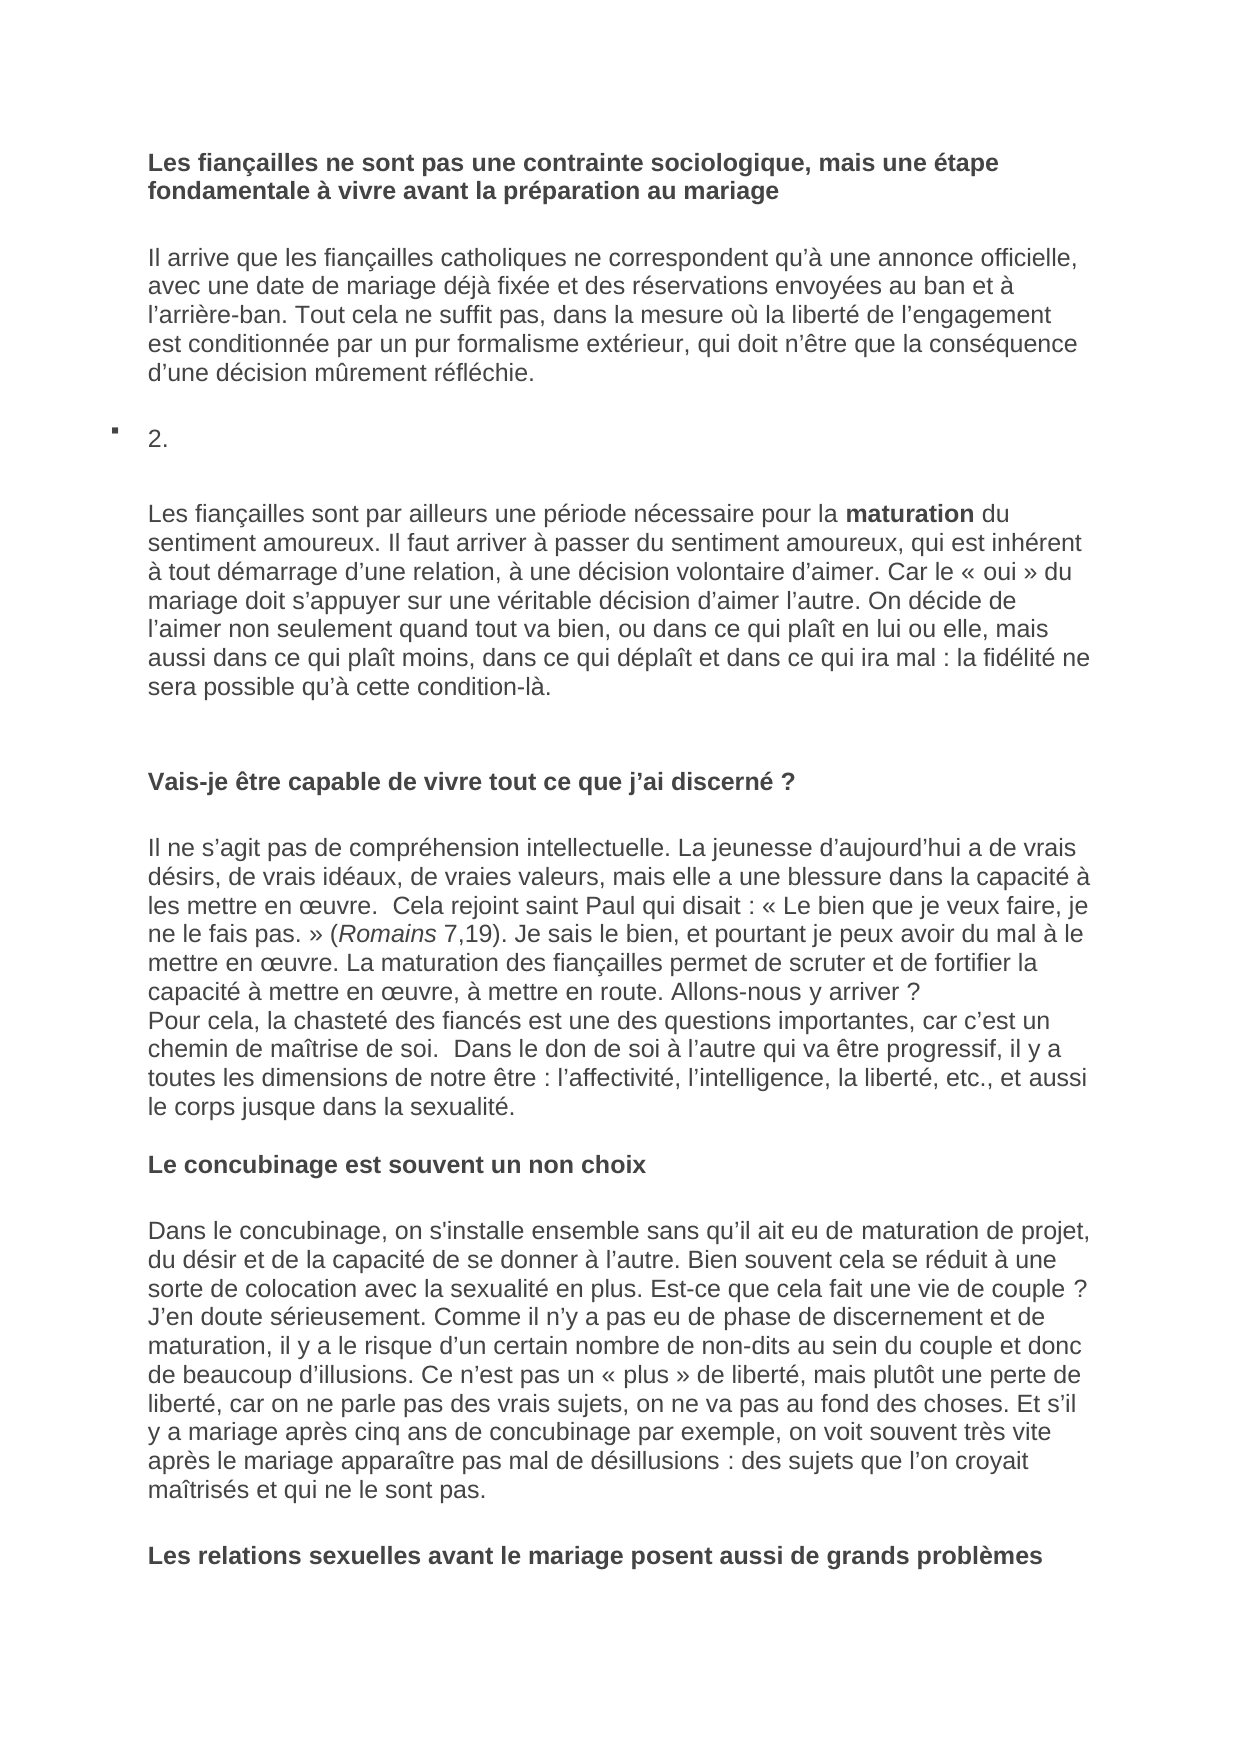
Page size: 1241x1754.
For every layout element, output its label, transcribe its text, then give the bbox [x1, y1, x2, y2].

text Il arrive que les fiançailles catholiques ne correspondent qu’à une annonce officielle, avec une date de mariage déjà fixée et des réservations envoyées au ban et à l’arrière-ban. Tout cela ne suffit pas, dans la mesure où la liberté de l’engagement est conditionnée par un pur formalisme extérieur, qui doit n’être que la conséquence d’une décision mûrement réfléchie. [148, 243, 1093, 386]
text Le concubinage est souvent un non choix [148, 1150, 1093, 1179]
text Dans le concubinage, on s'installe ensemble sans qu’il ait eu de maturation de projet, du désir et de la capacité de se donner à l’autre. Bien souvent cela se réduit à une sorte de colocation avec la sexualité en plus. Est-ce que cela fait une vie de couple ? J’en doute sérieusement. Comme il n’y a pas eu de phase de discernement et de maturation, il y a le risque d’un certain nombre de non-dits au sein du couple et donc de beaucoup d’illusions. Ce n’est pas un « plus » de liberté, mais plutôt une perte de liberté, car on ne parle pas des vrais sujets, on ne va pas au fond des choses. Et s’il y a mariage après cinq ans de concubinage par exemple, on voit souvent très vite après le mariage apparaître pas mal de désillusions : des sujets que l’on croyait maîtrisés et qui ne le sont pas. [148, 1216, 1093, 1504]
text Les relations sexuelles avant le mariage posent aussi de grands problèmes [148, 1541, 1093, 1570]
list 2. [110, 424, 1093, 453]
text Les fiançailles ne sont pas une contrainte sociologique, mais une étape fondamentale à vivre avant la préparation au mariage [148, 148, 1093, 205]
text Les fiançailles sont par ailleurs une période nécessaire pour la maturation du sentiment amoureux. Il faut arriver à passer du sentiment amoureux, qui est inhérent à tout démarrage d’une relation, à une décision volontaire d’aimer. Car le « oui » du mariage doit s’appuyer sur une véritable décision d’aimer l’autre. On décide de l’aimer non seulement quand tout va bien, ou dans ce qui plaît en lui ou elle, mais aussi dans ce qui plaît moins, dans ce qui déplaît et dans ce qui ira mal : la fidélité ne sera possible qu’à cette condition-là. [148, 499, 1093, 701]
text Il ne s’agit pas de compréhension intellectuelle. La jeunesse d’aujourd’hui a de vrais désirs, de vrais idéaux, de vraies valeurs, mais elle a une blessure dans la capacité à les mettre en œuvre. Cela rejoint saint Paul qui disait : « Le bien que je veux faire, je ne le fais pas. » (Romains 7,19). Je sais le bien, et pourtant je peux avoir du mal à le mettre en œuvre. La maturation des fiançailles permet de scruter et de fortifier la capacité à mettre en œuvre, à mettre en route. Allons-nous y arriver ? Pour cela, la chasteté des fiancés est une des questions importantes, car c’est un chemin de maîtrise de soi. Dans le don de soi à l’autre qui va être progressif, il y a toutes les dimensions de notre être : l’affectivité, l’intelligence, la liberté, etc., et aussi le corps jusque dans la sexualité. [148, 833, 1093, 1121]
text Vais-je être capable de vivre tout ce que j’ai discerné ? [148, 767, 1093, 796]
